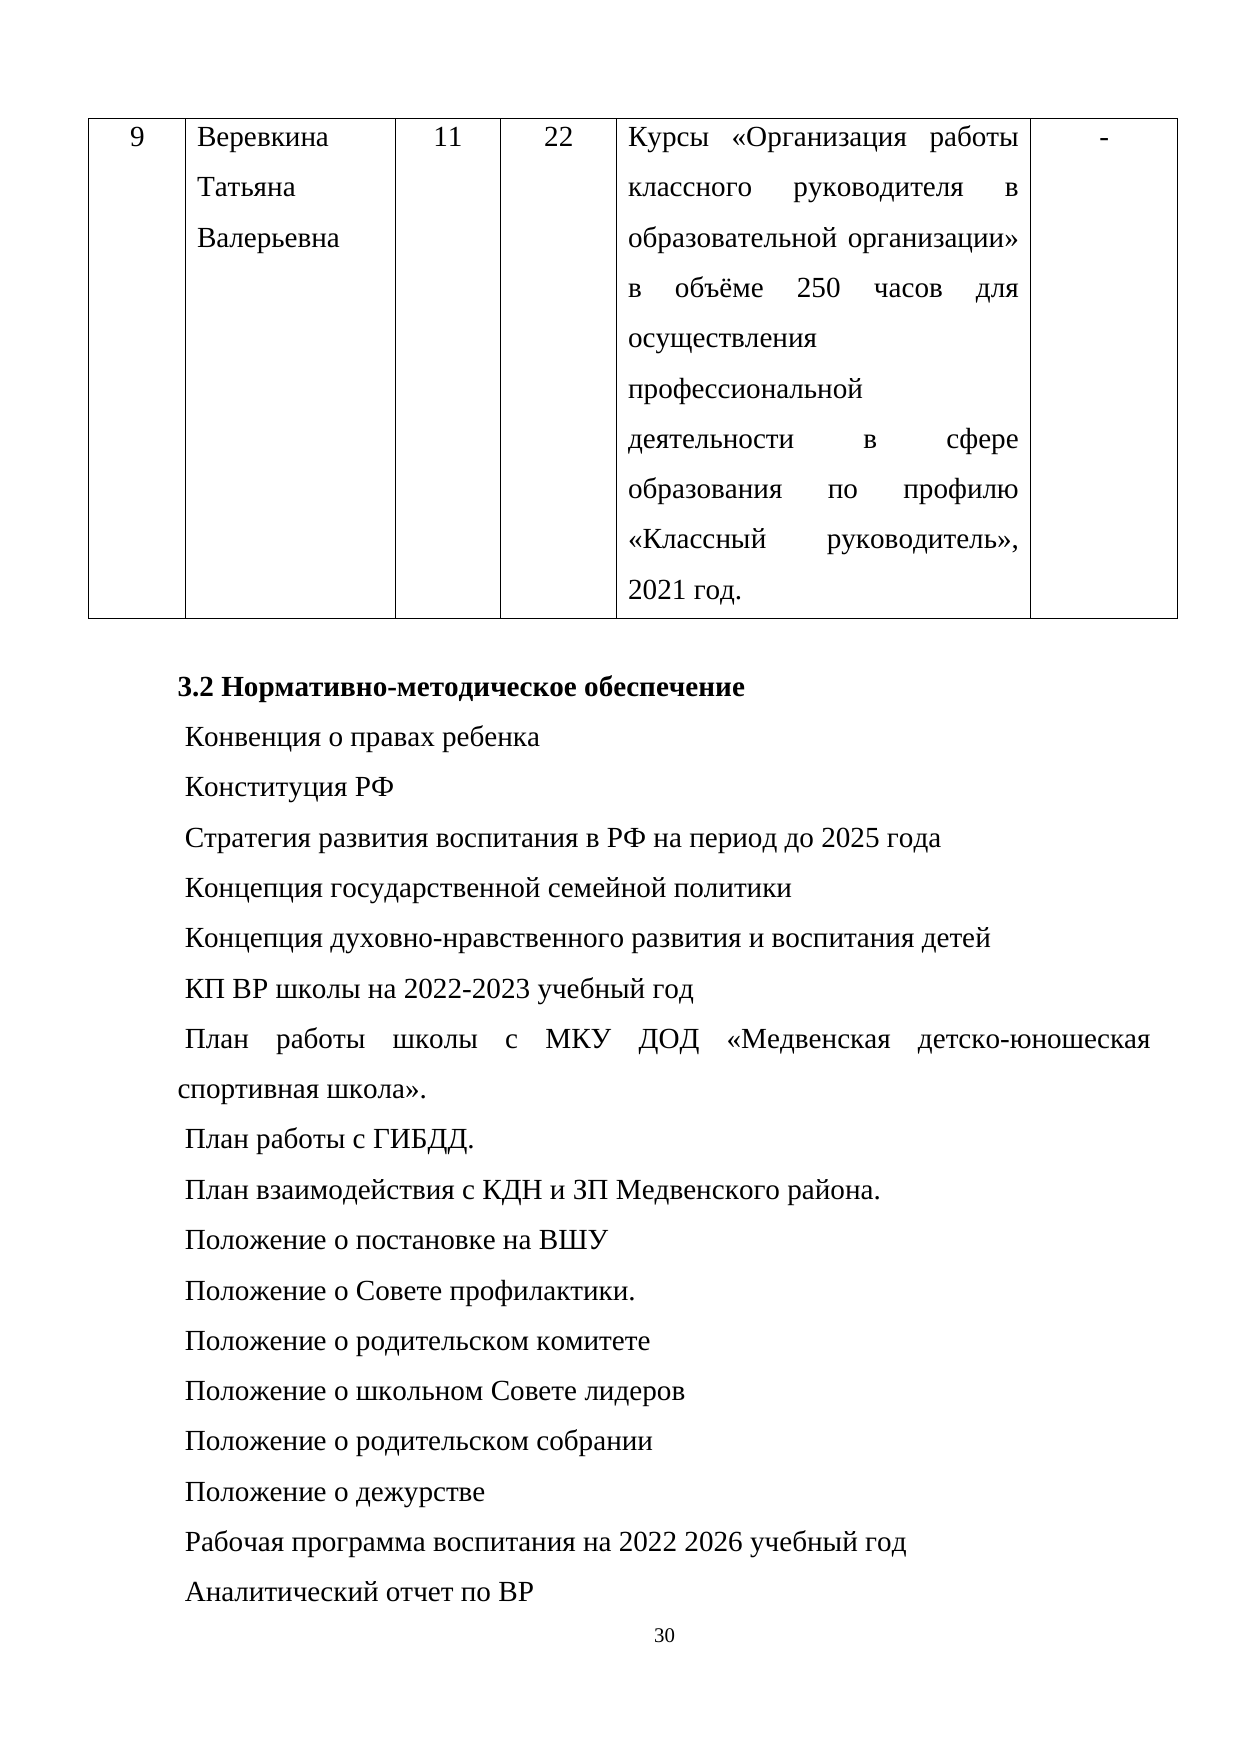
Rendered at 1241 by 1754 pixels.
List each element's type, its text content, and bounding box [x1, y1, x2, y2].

text Концепция государственной семейной политики [177, 870, 1152, 904]
table_cell - [1031, 119, 1177, 617]
text План работы школы с МКУ ДОД «Медвенская детско-юношеская спортивная школа». [177, 1021, 1152, 1105]
text Положение о родительском комитете [177, 1323, 1152, 1356]
text План взаимодействия с КДН и ЗП Медвенского района. [177, 1172, 1152, 1206]
text Положение о постановке на ВШУ [177, 1222, 1152, 1256]
text Конвенция о правах ребенка [177, 719, 1152, 753]
table_cell 11 [396, 119, 500, 617]
table_cell Веревкина Татьяна Валерьевна [186, 119, 395, 617]
text Положение о школьном Совете лидеров [177, 1373, 1152, 1407]
table_cell 22 [501, 119, 616, 617]
text План работы с ГИБДД. [177, 1122, 1152, 1155]
text КП ВР школы на 2022-2023 учебный год [177, 971, 1152, 1004]
text Положение о родительском собрании [177, 1423, 1152, 1457]
text Конституция РФ [177, 769, 1152, 803]
text Концепция духовно-нравственного развития и воспитания детей [177, 920, 1152, 954]
text Аналитический отчет по ВР [177, 1574, 1152, 1608]
text Рабочая программа воспитания на 2022 2026 учебный год [177, 1524, 1152, 1558]
table_cell 9 [89, 119, 185, 617]
text Стратегия развития воспитания в РФ на период до 2025 года [177, 820, 1152, 853]
text Положение о Совете профилактики. [177, 1273, 1152, 1306]
text Положение о дежурстве [177, 1474, 1152, 1507]
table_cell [617, 119, 1030, 617]
text 3.2 Нормативно-методическое обеспечение [177, 669, 1152, 702]
